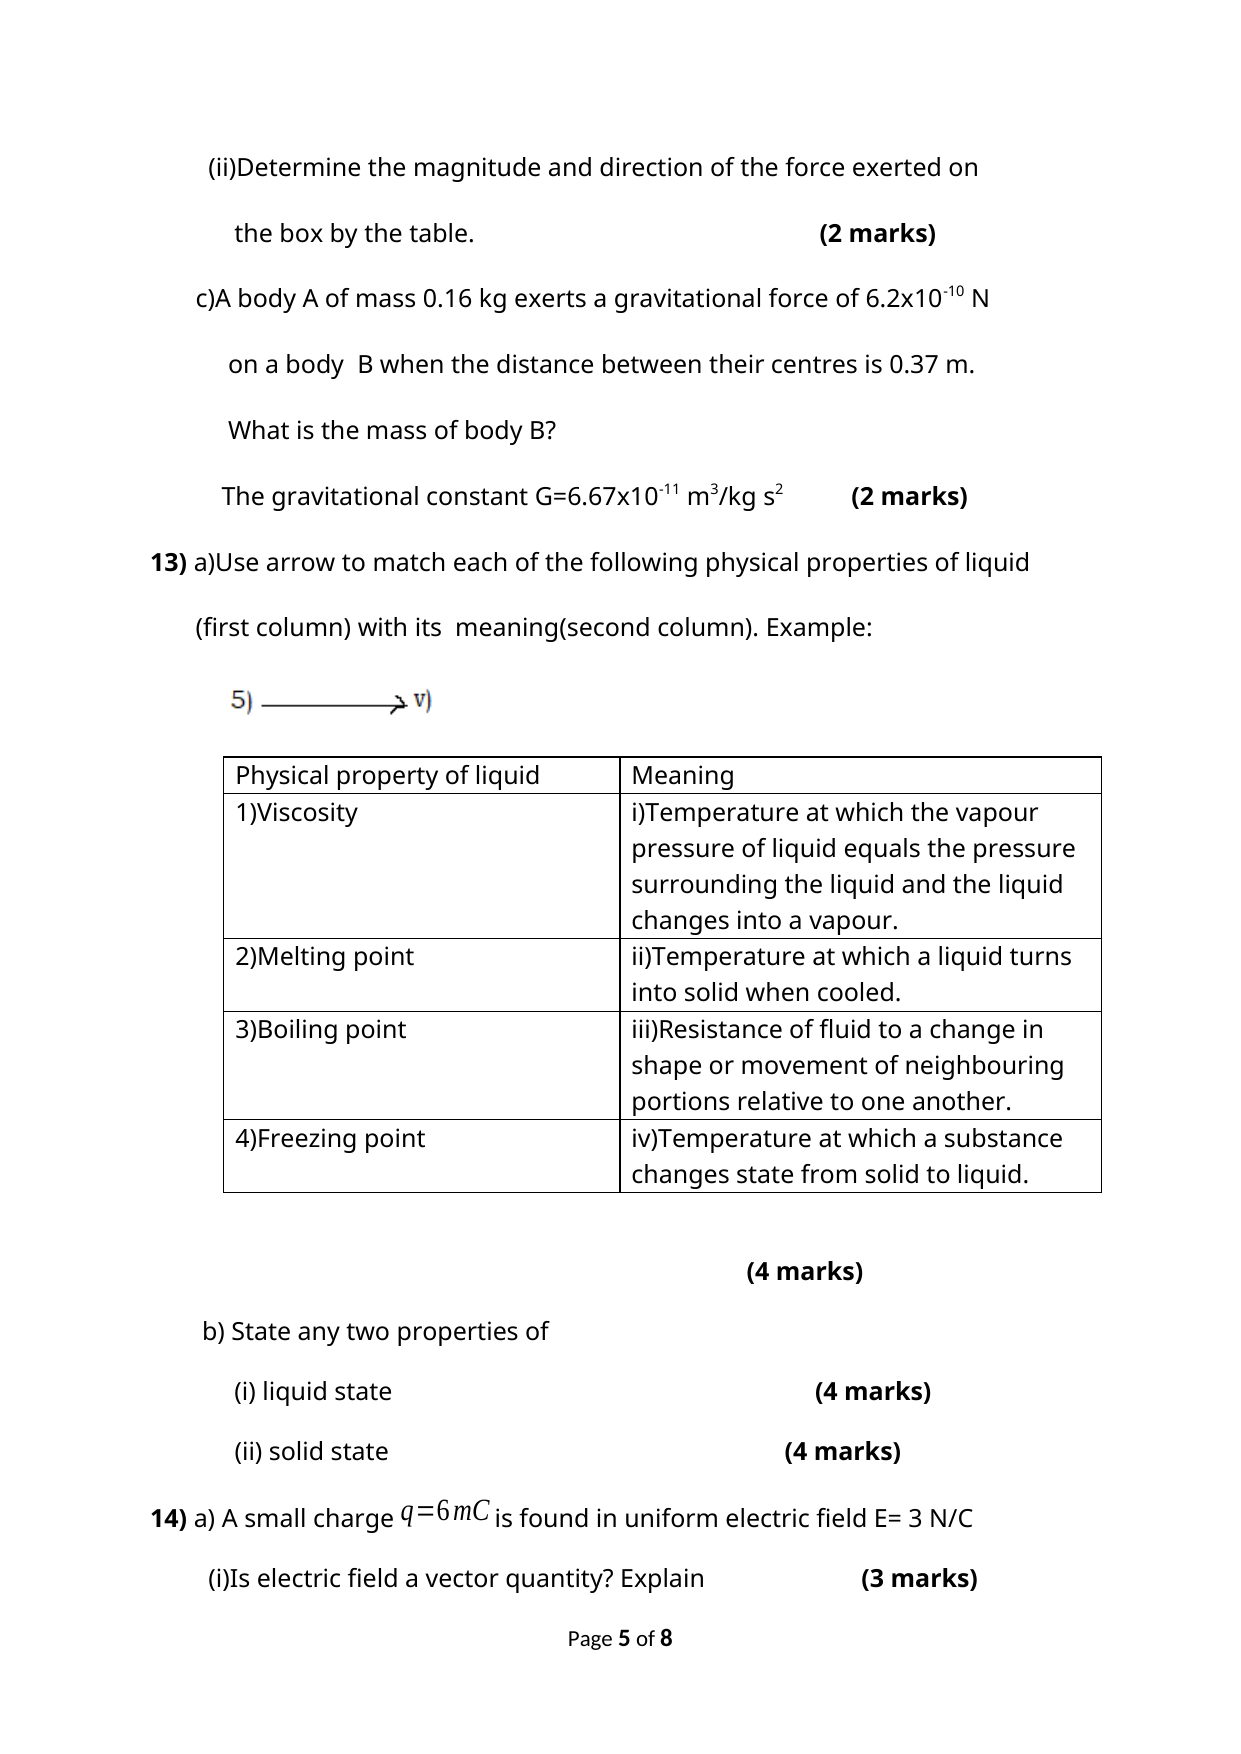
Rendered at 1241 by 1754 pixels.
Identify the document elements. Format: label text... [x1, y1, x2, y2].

text on a body B when the distance between their centres is 0.37 m. [150, 347, 1090, 381]
table_cell 2)Melting point [224, 939, 619, 1011]
picture [221, 675, 452, 726]
table_cell ii)Temperature at which a liquid turns into solid when cooled. [621, 939, 1101, 1011]
table_cell 1)Viscosity [224, 794, 619, 938]
text (i)Is electric field a vector quantity? Explain (3 marks) [150, 1561, 1090, 1595]
table_cell iii)Resistance of fluid to a change in shape or movement of neighbouring portions relative to one another. [621, 1012, 1101, 1119]
table_cell i)Temperature at which the vapour pressure of liquid equals the pressure surrounding the liquid and the liquid changes into a vapour. [621, 794, 1101, 938]
text (4 marks) [150, 1253, 1090, 1287]
text The gravitational constant G=6.67x10-11 m3/kg s2 (2 marks) [150, 479, 1090, 513]
table_cell 3)Boiling point [224, 1012, 619, 1119]
text What is the mass of body B? [150, 413, 1090, 447]
text the box by the table. (2 marks) [150, 215, 1090, 249]
text b) State any two properties of [150, 1313, 1090, 1347]
text (ii) solid state (4 marks) [150, 1433, 1090, 1467]
table_header Meaning [621, 758, 1101, 793]
text 13) a)Use arrow to match each of the following physical properties of liquid [150, 545, 1090, 579]
text c)A body A of mass 0.16 kg exerts a gravitational force of 6.2x10-10 N [150, 281, 1090, 315]
text (first column) with its meaning(second column). Example: [150, 610, 1090, 644]
text (ii)Determine the magnitude and direction of the force exerted on [150, 150, 1090, 184]
text 14) a) A small charge is found in uniform electric field E= 3 N/C [150, 1493, 1090, 1535]
text (i) liquid state (4 marks) [150, 1373, 1090, 1407]
table_header Physical property of liquid [224, 758, 619, 793]
table_cell 4)Freezing point [224, 1120, 619, 1192]
table_cell iv)Temperature at which a substance changes state from solid to liquid. [621, 1120, 1101, 1192]
